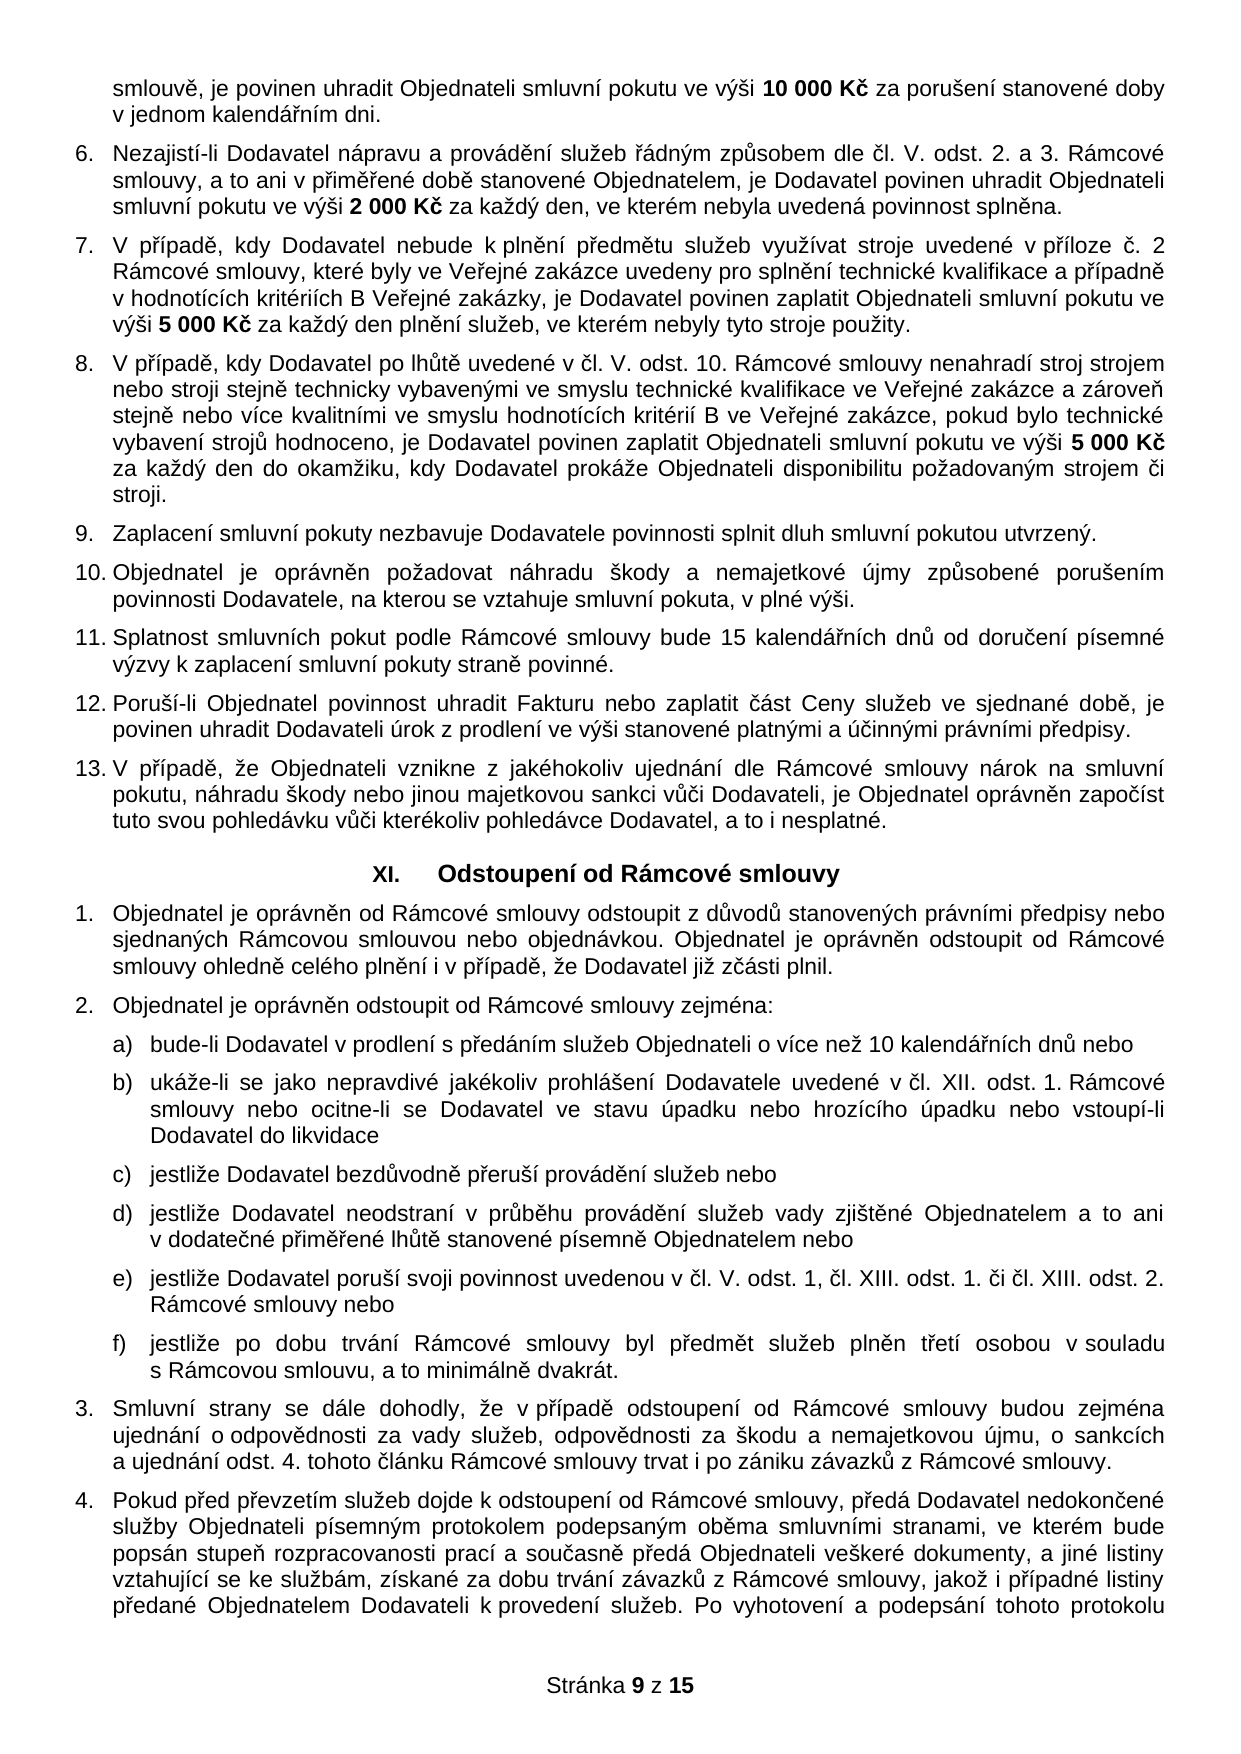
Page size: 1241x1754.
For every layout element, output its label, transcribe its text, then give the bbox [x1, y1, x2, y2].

list Objednatel je oprávněn odstoupit od Rámcové smlouvy zejména: [75, 992, 1165, 1018]
list bude-li Dodavatel v prodlení s předáním služeb Objednateli o více než 10 kalendářních dnů nebo [112, 1031, 1165, 1057]
list Smluvní strany se dále dohodly, že v případě odstoupení od Rámcové smlouvy budou zejména ujednání o odpovědnosti za vady služeb, odpovědnosti za škodu a nemajetkovou újmu, o sankcích a ujednání odst. 4. tohoto článku Rámcové smlouvy trvat i po zániku závazků z Rámcové smlouvy. [75, 1395, 1165, 1474]
list Nezajistí-li Dodavatel nápravu a provádění služeb řádným způsobem dle čl. V. odst. 2. a 3. Rámcové smlouvy, a to ani v přiměřené době stanovené Objednatelem, je Dodavatel povinen uhradit Objednateli smluvní pokutu ve výši 2 000 Kč za každý den, ve kterém nebyla uvedená povinnost splněna. [75, 140, 1165, 219]
list jestliže Dodavatel bezdůvodně přeruší provádění služeb nebo [112, 1161, 1165, 1187]
list jestliže Dodavatel neodstraní v průběhu provádění služeb vady zjištěné Objednatelem a to ani v dodatečné přiměřené lhůtě stanovené písemně Objednatelem nebo [112, 1200, 1165, 1252]
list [75, 75, 1165, 128]
list Objednatel je oprávněn požadovat náhradu škody a nemajetkové újmy způsobené porušením povinnosti Dodavatele, na kterou se vztahuje smluvní pokuta, v plné výši. [75, 559, 1165, 612]
list Objednatel je oprávněn od Rámcové smlouvy odstoupit z důvodů stanovených právními předpisy nebo sjednaných Rámcovou smlouvou nebo objednávkou. Objednatel je oprávněn odstoupit od Rámcové smlouvy ohledně celého plnění i v případě, že Dodavatel již zčásti plnil. [75, 900, 1165, 979]
list ukáže-li se jako nepravdivé jakékoliv prohlášení Dodavatele uvedené v čl. XII. odst. 1. Rámcové smlouvy nebo ocitne-li se Dodavatel ve stavu úpadku nebo hrozícího úpadku nebo vstoupí-li Dodavatel do likvidace [112, 1069, 1165, 1148]
list V případě, že Objednateli vznikne z jakéhokoliv ujednání dle Rámcové smlouvy nárok na smluvní pokutu, náhradu škody nebo jinou majetkovou sankci vůči Dodavateli, je Objednatel oprávněn započíst tuto svou pohledávku vůči kterékoliv pohledávce Dodavatel, a to i nesplatné. [75, 755, 1165, 834]
list V případě, kdy Dodavatel po lhůtě uvedené v čl. V. odst. 10. Rámcové smlouvy nenahradí stroj strojem nebo stroji stejně technicky vybavenými ve smyslu technické kvalifikace ve Veřejné zakázce a zároveň stejně nebo více kvalitními ve smyslu hodnotících kritérií B ve Veřejné zakázce, pokud bylo technické vybavení strojů hodnoceno, je Dodavatel povinen zaplatit Objednateli smluvní pokutu ve výši 5 000 Kč za každý den do okamžiku, kdy Dodavatel prokáže Objednateli disponibilitu požadovaným strojem či stroji. [75, 350, 1165, 508]
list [75, 1487, 1165, 1619]
list jestliže po dobu trvání Rámcové smlouvy byl předmět služeb plněn třetí osobou v souladu s Rámcovou smlouvu, a to minimálně dvakrát. [112, 1330, 1165, 1383]
subtitle Odstoupení od Rámcové smlouvy [75, 859, 1165, 888]
list Splatnost smluvních pokut podle Rámcové smlouvy bude 15 kalendářních dnů od doručení písemné výzvy k zaplacení smluvní pokuty straně povinné. [75, 624, 1165, 677]
list Poruší-li Objednatel povinnost uhradit Fakturu nebo zaplatit část Ceny služeb ve sjednané době, je povinen uhradit Dodavateli úrok z prodlení ve výši stanovené platnými a účinnými právními předpisy. [75, 689, 1165, 742]
list jestliže Dodavatel poruší svoji povinnost uvedenou v čl. V. odst. 1, čl. XIII. odst. 1. či čl. XIII. odst. 2. Rámcové smlouvy nebo [112, 1265, 1165, 1318]
list V případě, kdy Dodavatel nebude k plnění předmětu služeb využívat stroje uvedené v příloze č. 2 Rámcové smlouvy, které byly ve Veřejné zakázce uvedeny pro splnění technické kvalifikace a případně v hodnotících kritériích B Veřejné zakázky, je Dodavatel povinen zaplatit Objednateli smluvní pokutu ve výši 5 000 Kč za každý den plnění služeb, ve kterém nebyly tyto stroje použity. [75, 232, 1165, 337]
list Zaplacení smluvní pokuty nezbavuje Dodavatele povinnosti splnit dluh smluvní pokutou utvrzený. [75, 520, 1165, 547]
